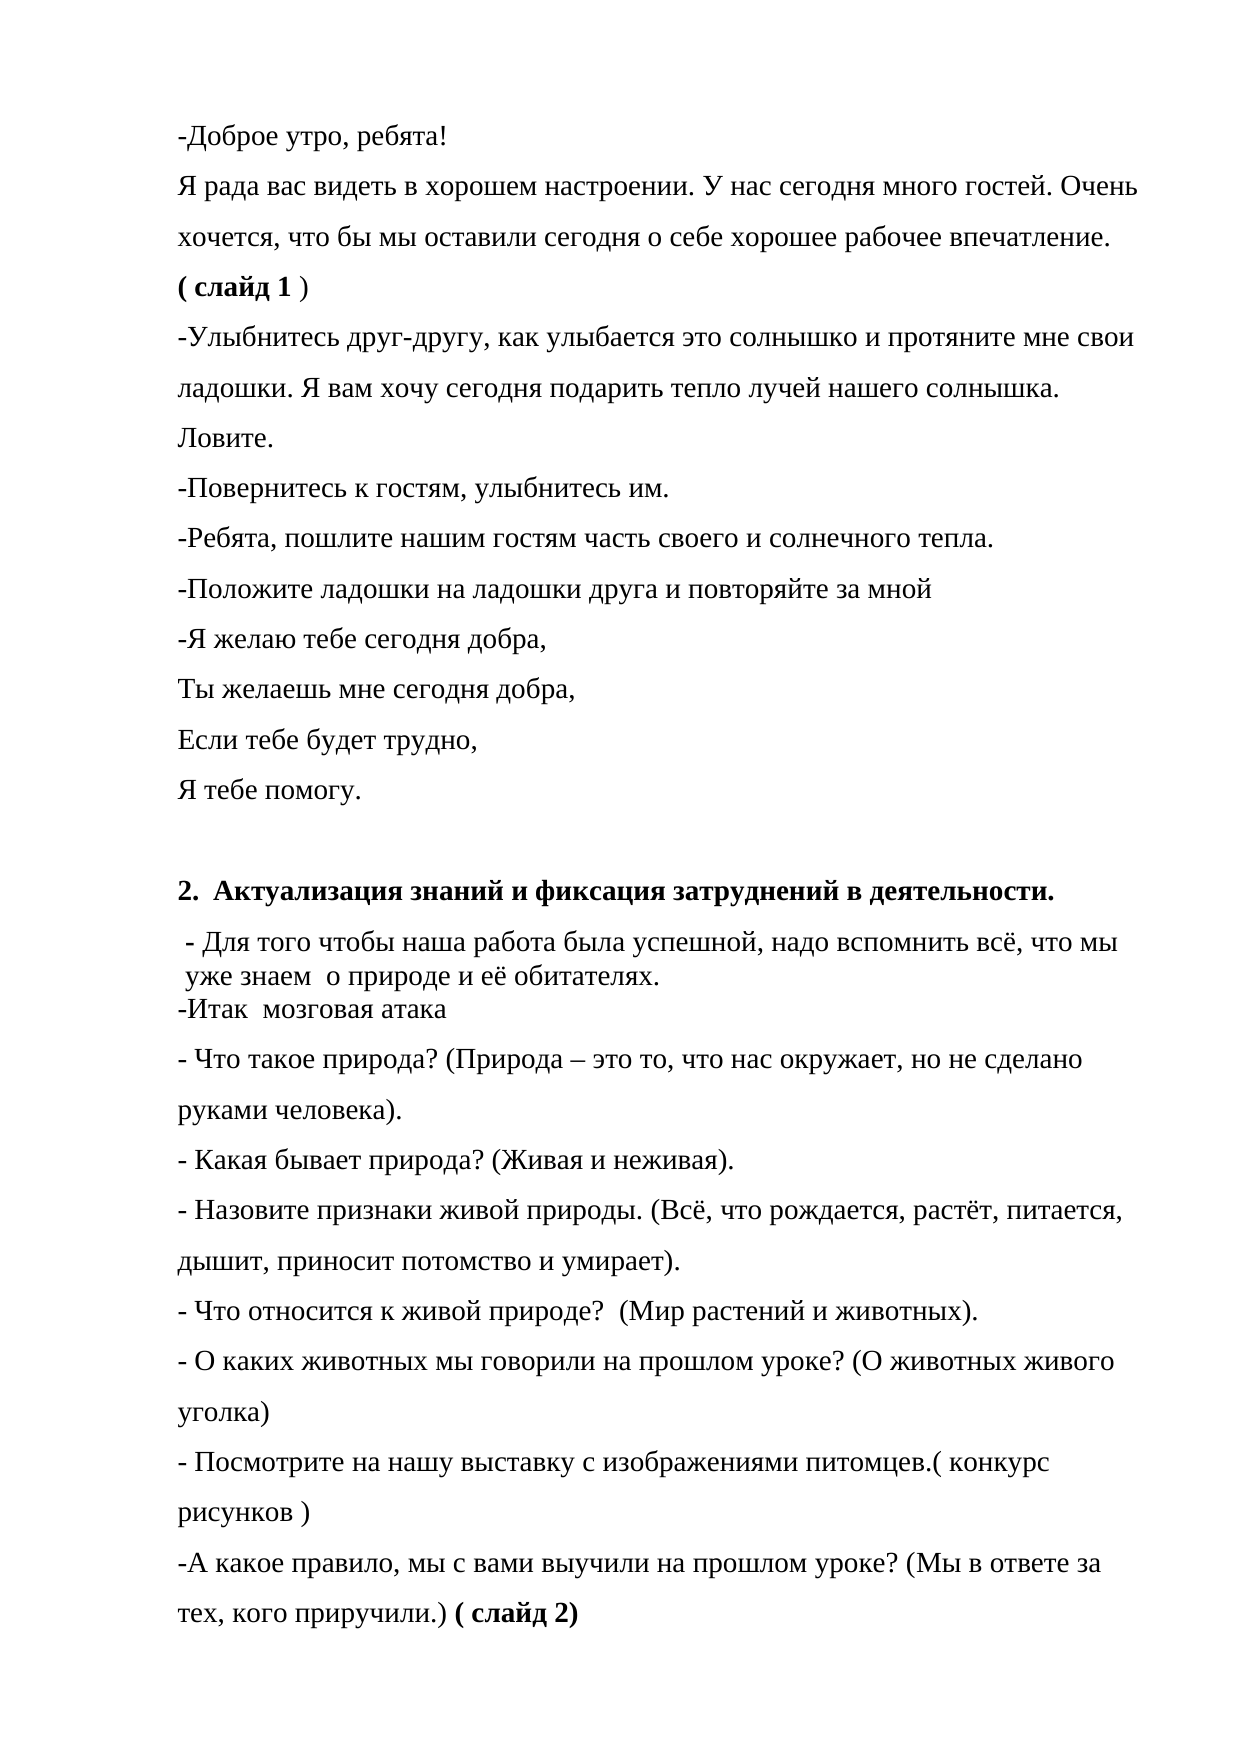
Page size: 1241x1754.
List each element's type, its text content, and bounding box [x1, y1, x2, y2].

text -Повернитесь к гостям, улыбнитесь им. [177, 470, 1152, 504]
text -А какое правило, мы с вами выучили на прошлом уроке? (Мы в ответе за тех, кого приручили.) ( слайд 2) [177, 1545, 1152, 1628]
text Я рада вас видеть в хорошем настроении. У нас сегодня много гостей. Очень хочется, что бы мы оставили сегодня о себе хорошее рабочее впечатление. [177, 168, 1152, 252]
text Я тебе помогу. [177, 772, 1152, 806]
text 2. Актуализация знаний и фиксация затруднений в деятельности. [177, 873, 1152, 906]
text - Посмотрите на нашу выставку с изображениями питомцев.( конкурс рисунков ) [177, 1444, 1152, 1528]
text -Доброе утро, ребята! [177, 118, 1152, 152]
text -Положите ладошки на ладошки друга и повторяйте за мной [177, 571, 1152, 604]
text Ты желаешь мне сегодня добра, [177, 672, 1152, 705]
text - Для того чтобы наша работа была успешной, надо вспомнить всё, что мы уже знаем о природе и её обитателях. [185, 924, 1144, 991]
text -Я желаю тебе сегодня добра, [177, 621, 1152, 655]
text ( слайд 1 ) [177, 269, 1152, 303]
text - О каких животных мы говорили на прошлом уроке? (О животных живого уголка) [177, 1343, 1152, 1427]
text -Ребята, пошлите нашим гостям часть своего и солнечного тепла. [177, 521, 1152, 554]
text - Какая бывает природа? (Живая и неживая). [177, 1142, 1152, 1176]
text -Итак мозговая атака [177, 991, 1152, 1025]
text - Назовите признаки живой природы. (Всё, что рождается, растёт, питается, дышит, приносит потомство и умирает). [177, 1192, 1152, 1276]
text - Что относится к живой природе? (Мир растений и животных). [177, 1293, 1152, 1327]
text - Что такое природа? (Природа – это то, что нас окружает, но не сделано руками человека). [177, 1042, 1152, 1125]
text Если тебе будет трудно, [177, 722, 1152, 755]
text -Улыбнитесь друг-другу, как улыбается это солнышко и протяните мне свои ладошки. Я вам хочу сегодня подарить тепло лучей нашего солнышка. Ловите. [177, 319, 1152, 453]
